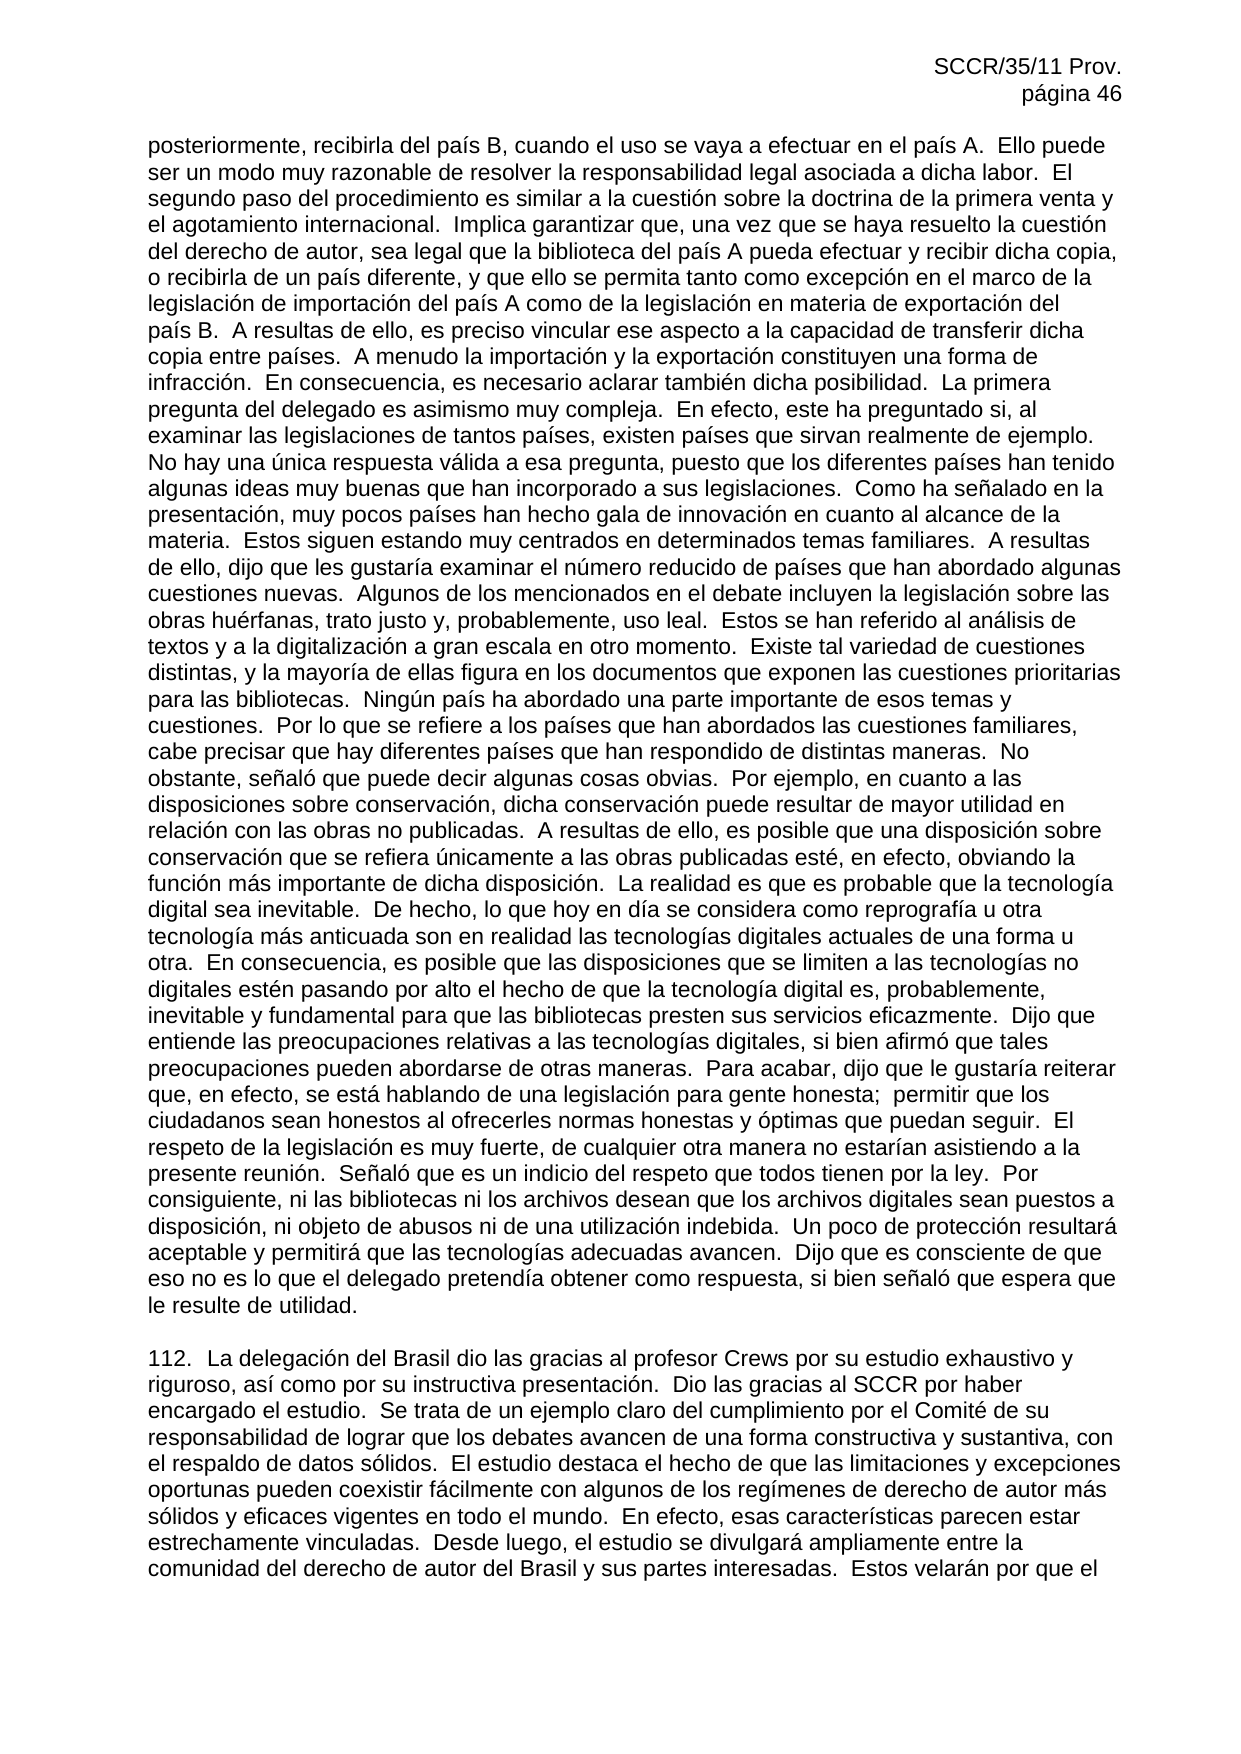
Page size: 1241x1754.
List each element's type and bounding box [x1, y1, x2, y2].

list [148, 1344, 1122, 1582]
list [148, 132, 1122, 1318]
